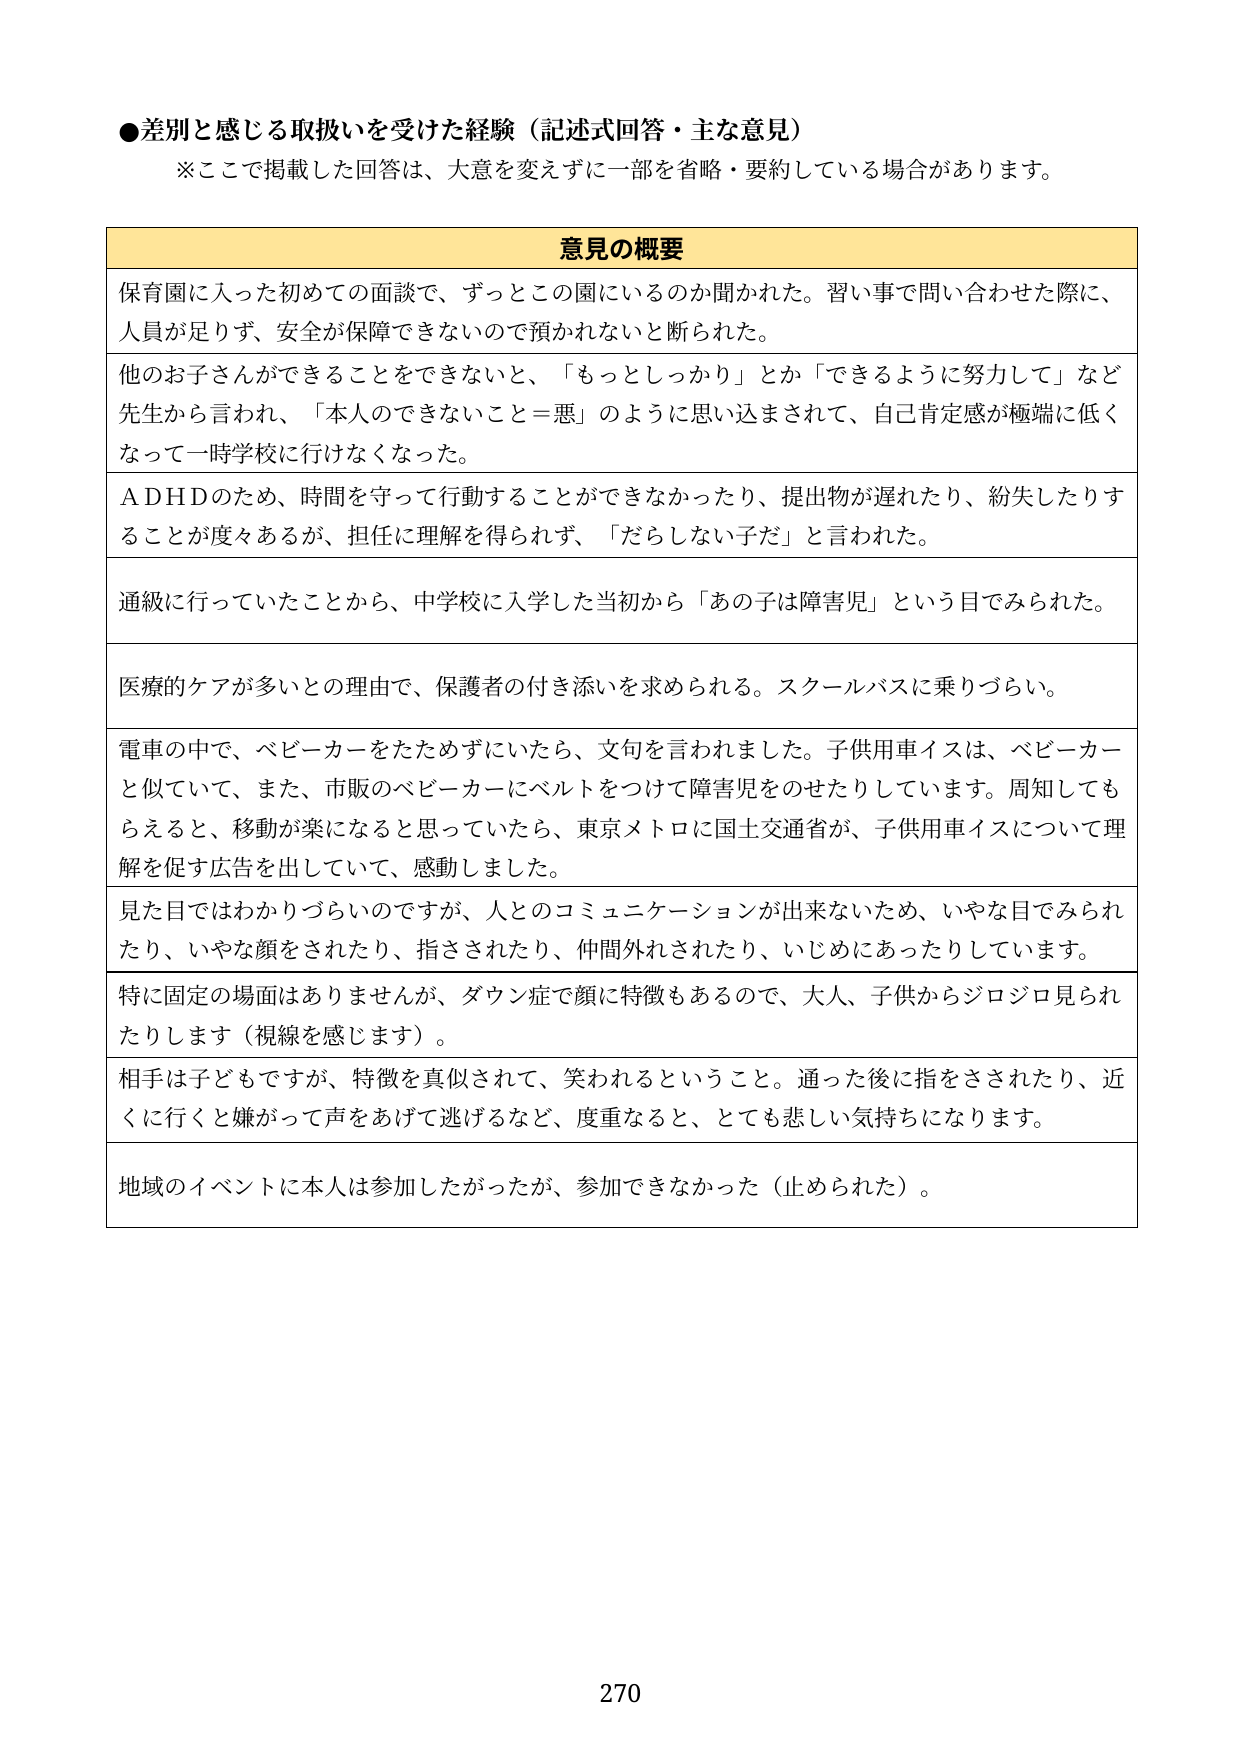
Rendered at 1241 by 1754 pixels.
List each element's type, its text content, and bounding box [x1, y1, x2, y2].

table_cell 電車の中で、ベビーカーをたためずにいたら、文句を言われました。子供用車イスは、ベビーカーと似ていて、また、市販のベビーカーにベルトをつけて障害児をのせたりしています。周知してもらえると、移動が楽になると思っていたら、東京メトロに国土交通省が、子供用車イスについて理解を促す広告を出していて、感動しました。 [107, 729, 1137, 886]
text ●差別と感じる取扱いを受けた経験（記述式回答・主な意見） [118, 109, 1122, 148]
table_cell ＡＤＨＤのため、時間を守って行動することができなかったり、提出物が遅れたり、紛失したりすることが度々あるが、担任に理解を得られず、「だらしない子だ」と言われた。 [107, 473, 1137, 557]
table_cell 医療的ケアが多いとの理由で、保護者の付き添いを求められる。スクールバスに乗りづらい。 [107, 644, 1137, 728]
table_cell 地域のイベントに本人は参加したがったが、参加できなかった（止められた）。 [107, 1143, 1137, 1227]
table_cell 保育園に入った初めての面談で、ずっとこの園にいるのか聞かれた。習い事で問い合わせた際に、人員が足りず、安全が保障できないので預かれないと断られた。 [107, 269, 1137, 353]
text ※ここで掲載した回答は、大意を変えずに一部を省略・要約している場合があります。 [118, 148, 1122, 188]
table_cell 他のお子さんができることをできないと、「もっとしっかり」とか「できるように努力して」など先生から言われ、「本人のできないこと＝悪」のように思い込まされて、自己肯定感が極端に低くなって一時学校に行けなくなった。 [107, 354, 1137, 472]
table_cell 相手は子どもですが、特徴を真似されて、笑われるということ。通った後に指をさされたり、近くに行くと嫌がって声をあげて逃げるなど、度重なると、とても悲しい気持ちになります。 [107, 1058, 1137, 1142]
table_cell 見た目ではわかりづらいのですが、人とのコミュニケーションが出来ないため、いやな目でみられたり、いやな顔をされたり、指さされたり、仲間外れされたり、いじめにあったりしています。 [107, 887, 1137, 971]
table_cell 通級に行っていたことから、中学校に入学した当初から「あの子は障害児」という目でみられた。 [107, 558, 1137, 642]
table_header 意見の概要 [107, 228, 1137, 268]
table_cell 特に固定の場面はありませんが、ダウン症で顔に特徴もあるので、大人、子供からジロジロ見られたりします（視線を感じます）。 [107, 973, 1137, 1057]
